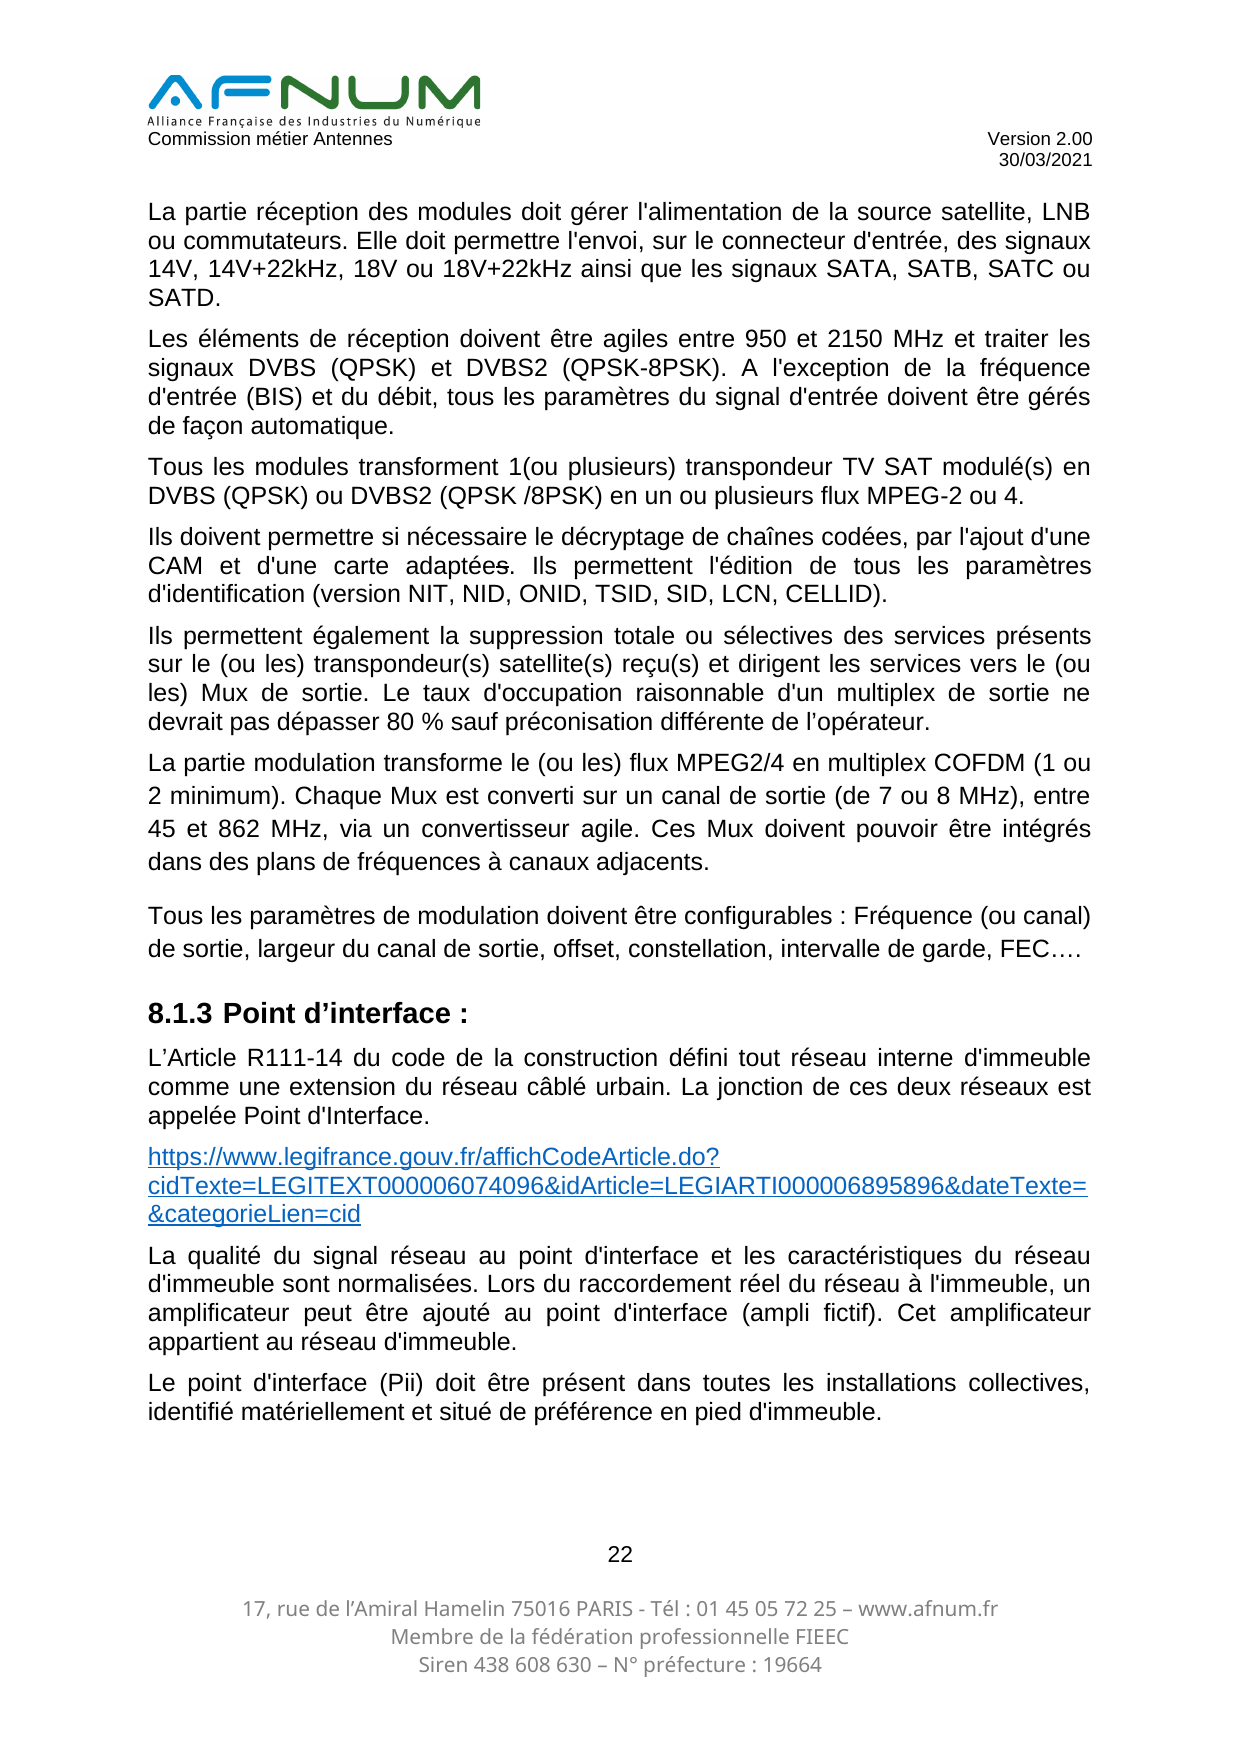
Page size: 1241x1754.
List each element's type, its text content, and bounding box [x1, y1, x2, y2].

text Ils doivent permettre si nécessaire le décryptage de chaînes codées, par l'ajout d'une CAM et d'une carte adaptées. Ils permettent l'édition de tous les paramètres d'identification (version NIT, NID, ONID, TSID, SID, LCN, CELLID). [148, 522, 1093, 608]
text L’Article R111-14 du code de la construction défini tout réseau interne d'immeuble comme une extension du réseau câblé urbain. La jonction de ces deux réseaux est appelée Point d'Interface. [148, 1043, 1093, 1129]
text Les éléments de réception doivent être agiles entre 950 et 2150 MHz et traiter les signaux DVBS (QPSK) et DVBS2 (QPSK-8PSK). A l'exception de la fréquence d'entrée (BIS) et du débit, tous les paramètres du signal d'entrée doivent être gérés de façon automatique. [148, 324, 1093, 439]
text La partie réception des modules doit gérer l'alimentation de la source satellite, LNB ou commutateurs. Elle doit permettre l'envoi, sur le connecteur d'entrée, des signaux 14V, 14V+22kHz, 18V ou 18V+22kHz ainsi que les signaux SATA, SATB, SATC ou SATD. [148, 197, 1093, 312]
text La qualité du signal réseau au point d'interface et les caractéristiques du réseau d'immeuble sont normalisées. Lors du raccordement réel du réseau à l'immeuble, un amplificateur peut être ajouté au point d'interface (ampli fictif). Cet amplificateur appartient au réseau d'immeuble. [148, 1241, 1093, 1356]
subtitle Point d’interface : [148, 996, 1093, 1030]
text Tous les paramètres de modulation doivent être configurables : Fréquence (ou canal) de sortie, largeur du canal de sortie, offset, constellation, intervalle de garde, FEC…. [148, 901, 1093, 963]
picture [147, 75, 481, 128]
text https://www.legifrance.gouv.fr/affichCodeArticle.do?cidTexte=LEGITEXT000006074096&idArticle=LEGIARTI000006895896&dateTexte=&categorieLien=cid [148, 1142, 1093, 1228]
text Tous les modules transforment 1(ou plusieurs) transpondeur TV SAT modulé(s) en DVBS (QPSK) ou DVBS2 (QPSK /8PSK) en un ou plusieurs flux MPEG-2 ou 4. [148, 452, 1093, 509]
text Ils permettent également la suppression totale ou sélectives des services présents sur le (ou les) transpondeur(s) satellite(s) reçu(s) et dirigent les services vers le (ou les) Mux de sortie. Le taux d'occupation raisonnable d'un multiplex de sortie ne devrait pas dépasser 80 % sauf préconisation différente de l’opérateur. [148, 621, 1093, 736]
text Le point d'interface (Pii) doit être présent dans toutes les installations collectives, identifié matériellement et situé de préférence en pied d'immeuble. [148, 1368, 1093, 1426]
text La partie modulation transforme le (ou les) flux MPEG2/4 en multiplex COFDM (1 ou 2 minimum). Chaque Mux est converti sur un canal de sortie (de 7 ou 8 MHz), entre 45 et 862 MHz, via un convertisseur agile. Ces Mux doivent pouvoir être intégrés dans des plans de fréquences à canaux adjacents. [148, 748, 1093, 876]
